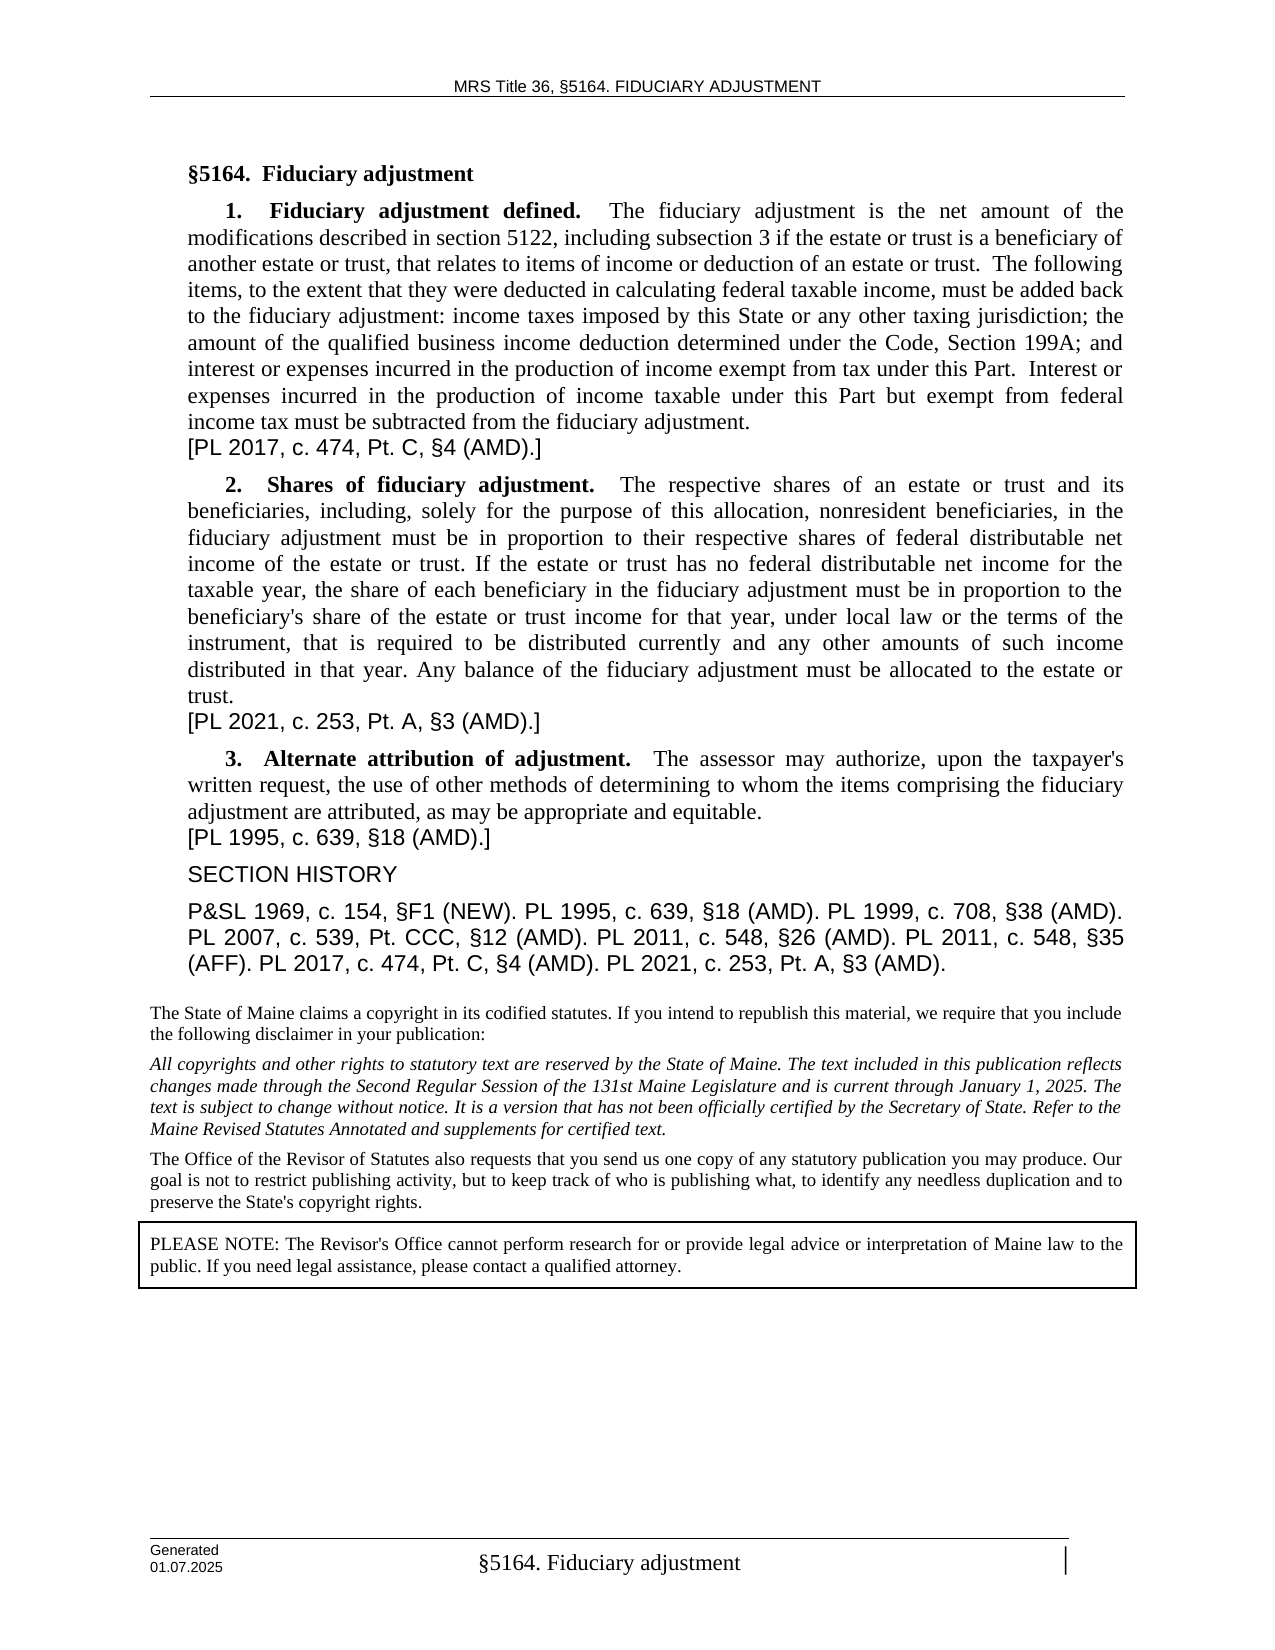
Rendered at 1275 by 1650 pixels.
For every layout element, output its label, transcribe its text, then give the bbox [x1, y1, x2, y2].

text [PL 2021, c. 253, Pt. A, §3 (AMD).] [187, 708, 1125, 735]
text 3. Alternate attribution of adjustment. The assessor may authorize, upon the taxpayer's written request, the use of other methods of determining to whom the items comprising the fiduciary adjustment are attributed, as may be appropriate and equitable. [187, 745, 1125, 824]
text The State of Maine claims a copyright in its codified statutes. If you intend to republish this material, we require that you include the following disclaimer in your publication: [150, 1002, 1125, 1045]
text [PL 1995, c. 639, §18 (AMD).] [187, 824, 1125, 851]
text 1. Fiduciary adjustment defined. The fiduciary adjustment is the net amount of the modifications described in section 5122, including subsection 3 if the estate or trust is a beneficiary of another estate or trust, that relates to items of income or deduction of an estate or trust. The following items, to the extent that they were deducted in calculating federal taxable income, must be added back to the fiduciary adjustment: income taxes imposed by this State or any other taxing jurisdiction; the amount of the qualified business income deduction determined under the Code, Section 199A; and interest or expenses incurred in the production of income exempt from tax under this Part. Interest or expenses incurred in the production of income taxable under this Part but exempt from federal income tax must be subtracted from the fiduciary adjustment. [187, 197, 1125, 434]
text 2. Shares of fiduciary adjustment. The respective shares of an estate or trust and its beneficiaries, including, solely for the purpose of this allocation, nonresident beneficiaries, in the fiduciary adjustment must be in proportion to their respective shares of federal distributable net income of the estate or trust. If the estate or trust has no federal distributable net income for the taxable year, the share of each beneficiary in the fiduciary adjustment must be in proportion to the beneficiary's share of the estate or trust income for that year, under local law or the terms of the instrument, that is required to be distributed currently and any other amounts of such income distributed in that year. Any balance of the fiduciary adjustment must be allocated to the estate or trust. [187, 471, 1125, 708]
text §5164. Fiduciary adjustment [187, 160, 1125, 187]
text All copyrights and other rights to statutory text are reserved by the State of Maine. The text included in this publication reflects changes made through the Second Regular Session of the 131st Maine Legislature and is current through January 1, 2025 . The text is subject to change without notice. It is a version that has not been officially certified by the Secretary of State. Refer to the Maine Revised Statutes Annotated and supplements for certified text. [150, 1053, 1125, 1139]
text [PL 2017, c. 474, Pt. C, §4 (AMD).] [187, 434, 1125, 461]
text PLEASE NOTE: The Revisor's Office cannot perform research for or provide legal advice or interpretation of Maine law to the public. If you need legal assistance, please contact a qualified attorney. [140, 1223, 1135, 1287]
text SECTION HISTORY [187, 861, 1125, 887]
text P&SL 1969, c. 154, §F1 (NEW). PL 1995, c. 639, §18 (AMD). PL 1999, c. 708, §38 (AMD). PL 2007, c. 539, Pt. CCC, §12 (AMD). PL 2011, c. 548, §26 (AMD). PL 2011, c. 548, §35 (AFF). PL 2017, c. 474, Pt. C, §4 (AMD). PL 2021, c. 253, Pt. A, §3 (AMD). [187, 898, 1125, 977]
text The Office of the Revisor of Statutes also requests that you send us one copy of any statutory publication you may produce. Our goal is not to restrict publishing activity, but to keep track of who is publishing what, to identify any needless duplication and to preserve the State's copyright rights. [150, 1148, 1125, 1212]
